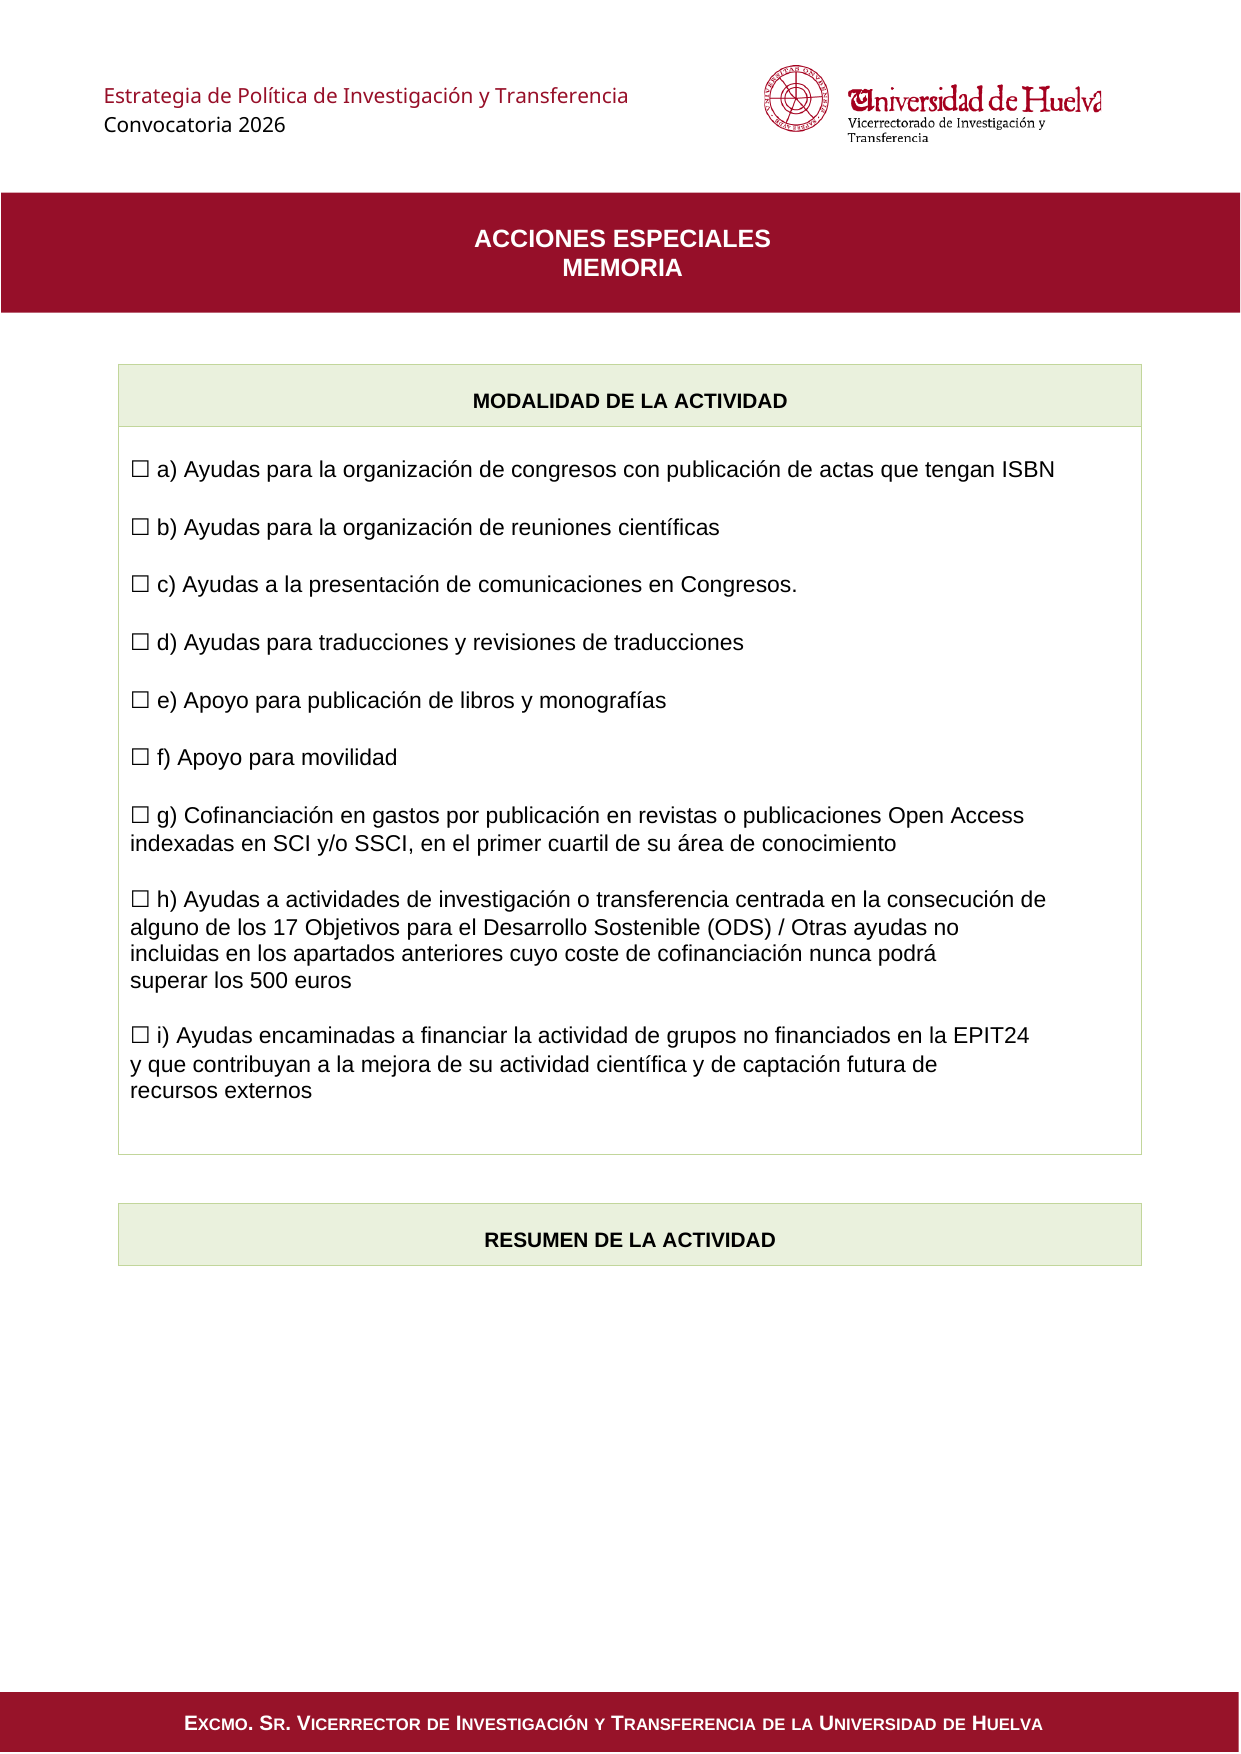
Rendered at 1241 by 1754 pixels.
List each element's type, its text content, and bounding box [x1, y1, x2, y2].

table_header MODALIDAD DE LA ACTIVIDAD [119, 365, 1141, 426]
table_header RESUMEN DE LA ACTIVIDAD [119, 1204, 1141, 1265]
table_cell a) Ayudas para la organización de congresos con publicación de actas que tengan ISBN b) Ayudas para la organización de reuniones científicas c) Ayudas a la presentación de comunicaciones en Congresos. d) Ayudas para traducciones y revisiones de traducciones e) Apoyo para publicación de libros y monografías f) Apoyo para movilidad g) Cofinanciación en gastos por publicación en revistas o publicaciones Open Access indexadas en SCI y/o SSCI, en el primer cuartil de su área de conocimiento h) Ayudas a actividades de investigación o transferencia centrada en la consecución de alguno de los 17 Objetivos para el Desarrollo Sostenible (ODS) / Otras ayudas no incluidas en los apartados anteriores cuyo coste de cofinanciación nunca podrá superar los 500 euros i) Ayudas encaminadas a financiar la actividad de grupos no financiados en la EPIT24 y que contribuyan a la mejora de su actividad científica y de captación futura de recursos externos [119, 427, 1141, 1154]
picture [0, 1692, 1239, 1752]
picture [763, 65, 1102, 141]
